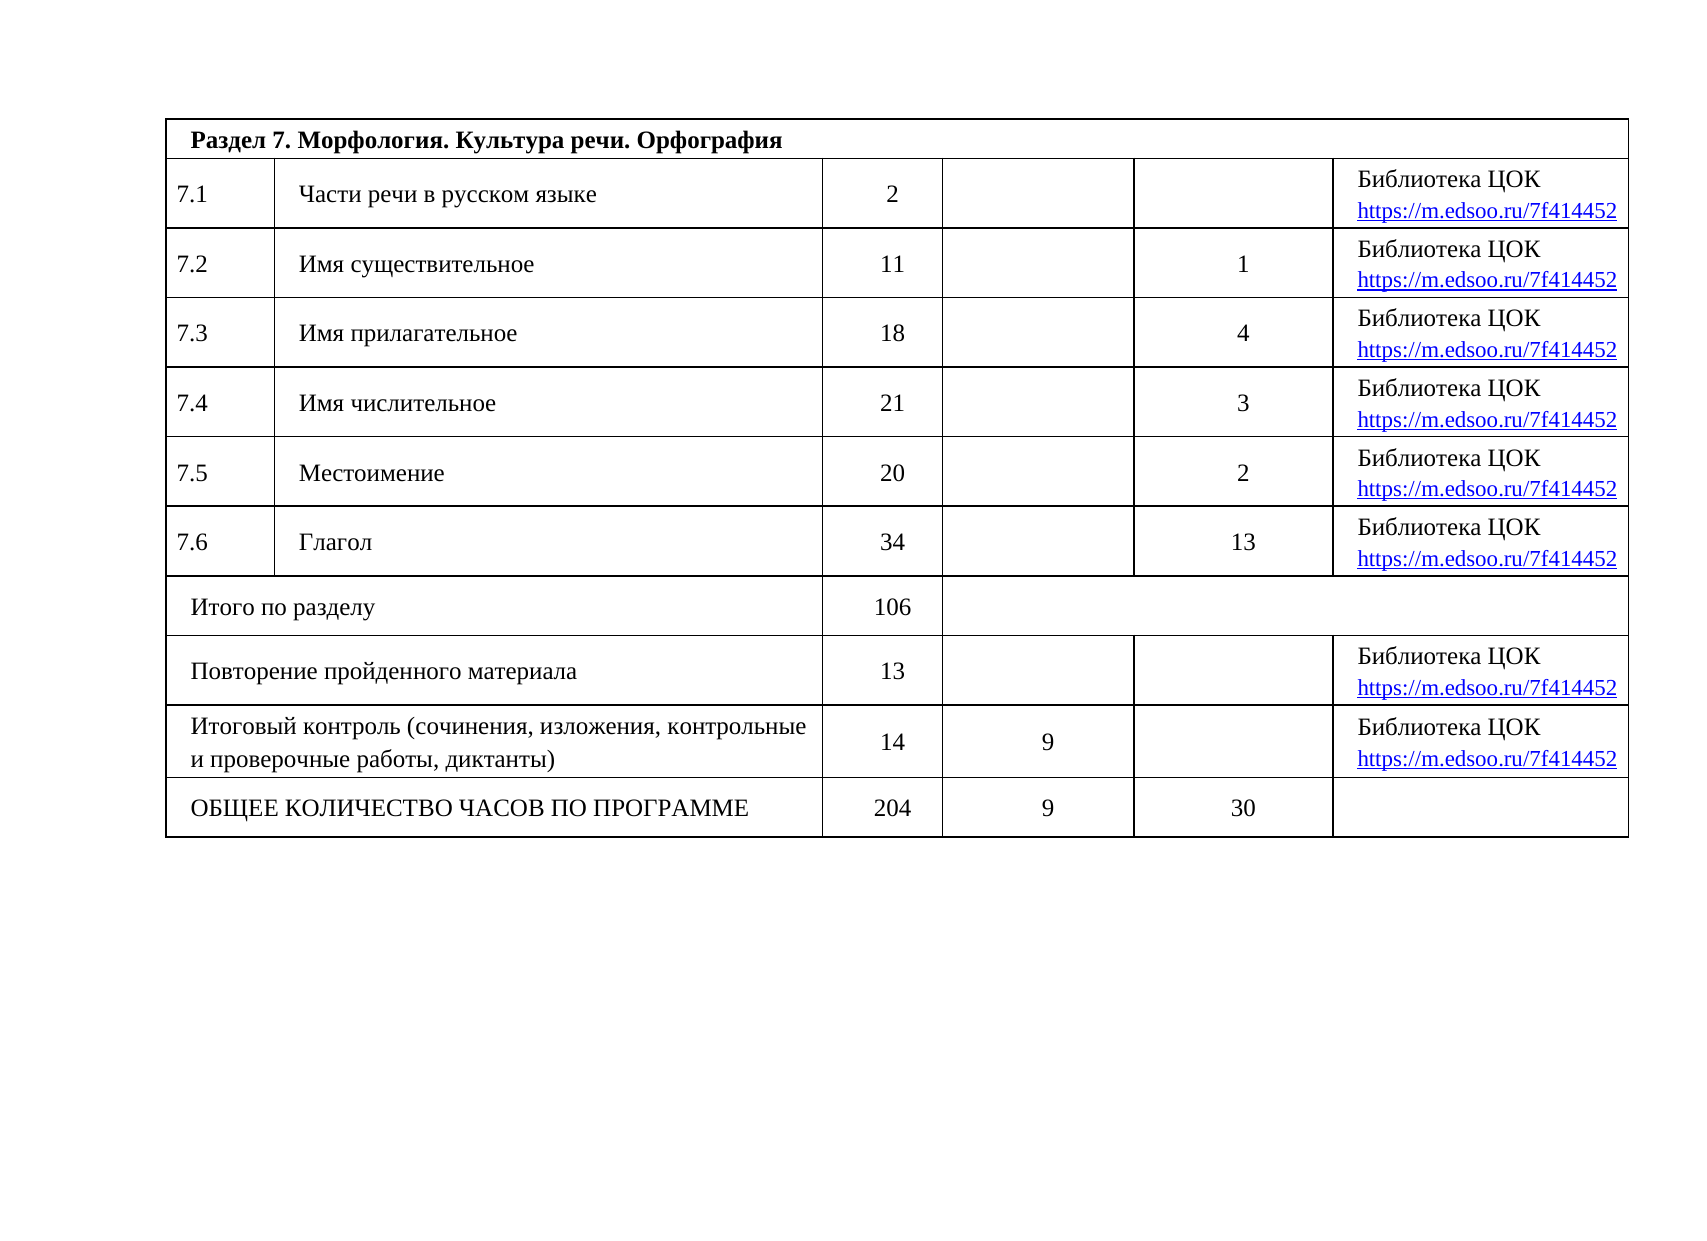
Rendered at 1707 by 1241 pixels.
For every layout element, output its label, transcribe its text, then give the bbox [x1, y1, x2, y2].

table_cell 7.6 [167, 507, 274, 575]
table_cell 7.4 [167, 368, 274, 436]
table_cell [943, 368, 1133, 436]
table_cell Итоговый контроль (сочинения, изложения, контрольные и проверочные работы, диктанты) [167, 706, 822, 776]
table_cell [943, 298, 1133, 366]
table_cell 11 [823, 229, 942, 297]
table_cell 13 [1135, 507, 1332, 575]
table_cell [943, 507, 1133, 575]
table_cell 7.5 [167, 437, 274, 505]
table_cell [943, 636, 1133, 704]
table_cell 204 [823, 778, 942, 836]
table_cell 14 [823, 706, 942, 776]
table_cell [943, 437, 1133, 505]
table_cell 4 [1135, 298, 1332, 366]
table_cell Библиотека ЦОК https://m.edsoo.ru/7f414452 [1334, 507, 1628, 575]
table_cell Повторение пройденного материала [167, 636, 822, 704]
table_cell [943, 577, 1628, 634]
table_cell 20 [823, 437, 942, 505]
table_cell [1334, 778, 1628, 836]
table_cell 3 [1135, 368, 1332, 436]
table_cell 2 [1135, 437, 1332, 505]
table_cell Библиотека ЦОК https://m.edsoo.ru/7f414452 [1334, 298, 1628, 366]
table_cell [1135, 706, 1332, 776]
table_cell ОБЩЕЕ КОЛИЧЕСТВО ЧАСОВ ПО ПРОГРАММЕ [167, 778, 822, 836]
table_cell 7.2 [167, 229, 274, 297]
table_cell 9 [943, 706, 1133, 776]
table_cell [1334, 159, 1628, 227]
table_cell Библиотека ЦОК https://m.edsoo.ru/7f414452 [1334, 636, 1628, 704]
table_cell Имя прилагательное [275, 298, 822, 366]
table_cell Местоимение [275, 437, 822, 505]
table_cell Части речи в русском языке [275, 159, 822, 227]
table_cell [943, 229, 1133, 297]
table_cell 9 [943, 778, 1133, 836]
table_cell Библиотека ЦОК https://m.edsoo.ru/7f414452 [1334, 706, 1628, 776]
table_cell 106 [823, 577, 942, 634]
table_cell Итого по разделу [167, 577, 822, 634]
table_cell Глагол [275, 507, 822, 575]
table_cell 21 [823, 368, 942, 436]
table_cell Библиотека ЦОК https://m.edsoo.ru/7f414452 [1334, 368, 1628, 436]
table_cell [1135, 159, 1332, 227]
table_cell 30 [1135, 778, 1332, 836]
table_cell 34 [823, 507, 942, 575]
table_cell 7.3 [167, 298, 274, 366]
table_cell [1135, 636, 1332, 704]
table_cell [1334, 229, 1628, 297]
table_cell [943, 159, 1133, 227]
table_cell Имя существительное [275, 229, 822, 297]
table_cell Библиотека ЦОК https://m.edsoo.ru/7f414452 [1334, 437, 1628, 505]
table_cell 7.1 [167, 159, 274, 227]
table_cell 18 [823, 298, 942, 366]
table_cell 1 [1135, 229, 1332, 297]
table_cell Раздел 7. Морфология. Культура речи. Орфография [167, 120, 1628, 157]
table_cell 13 [823, 636, 942, 704]
table_cell Имя числительное [275, 368, 822, 436]
table_cell 2 [823, 159, 942, 227]
